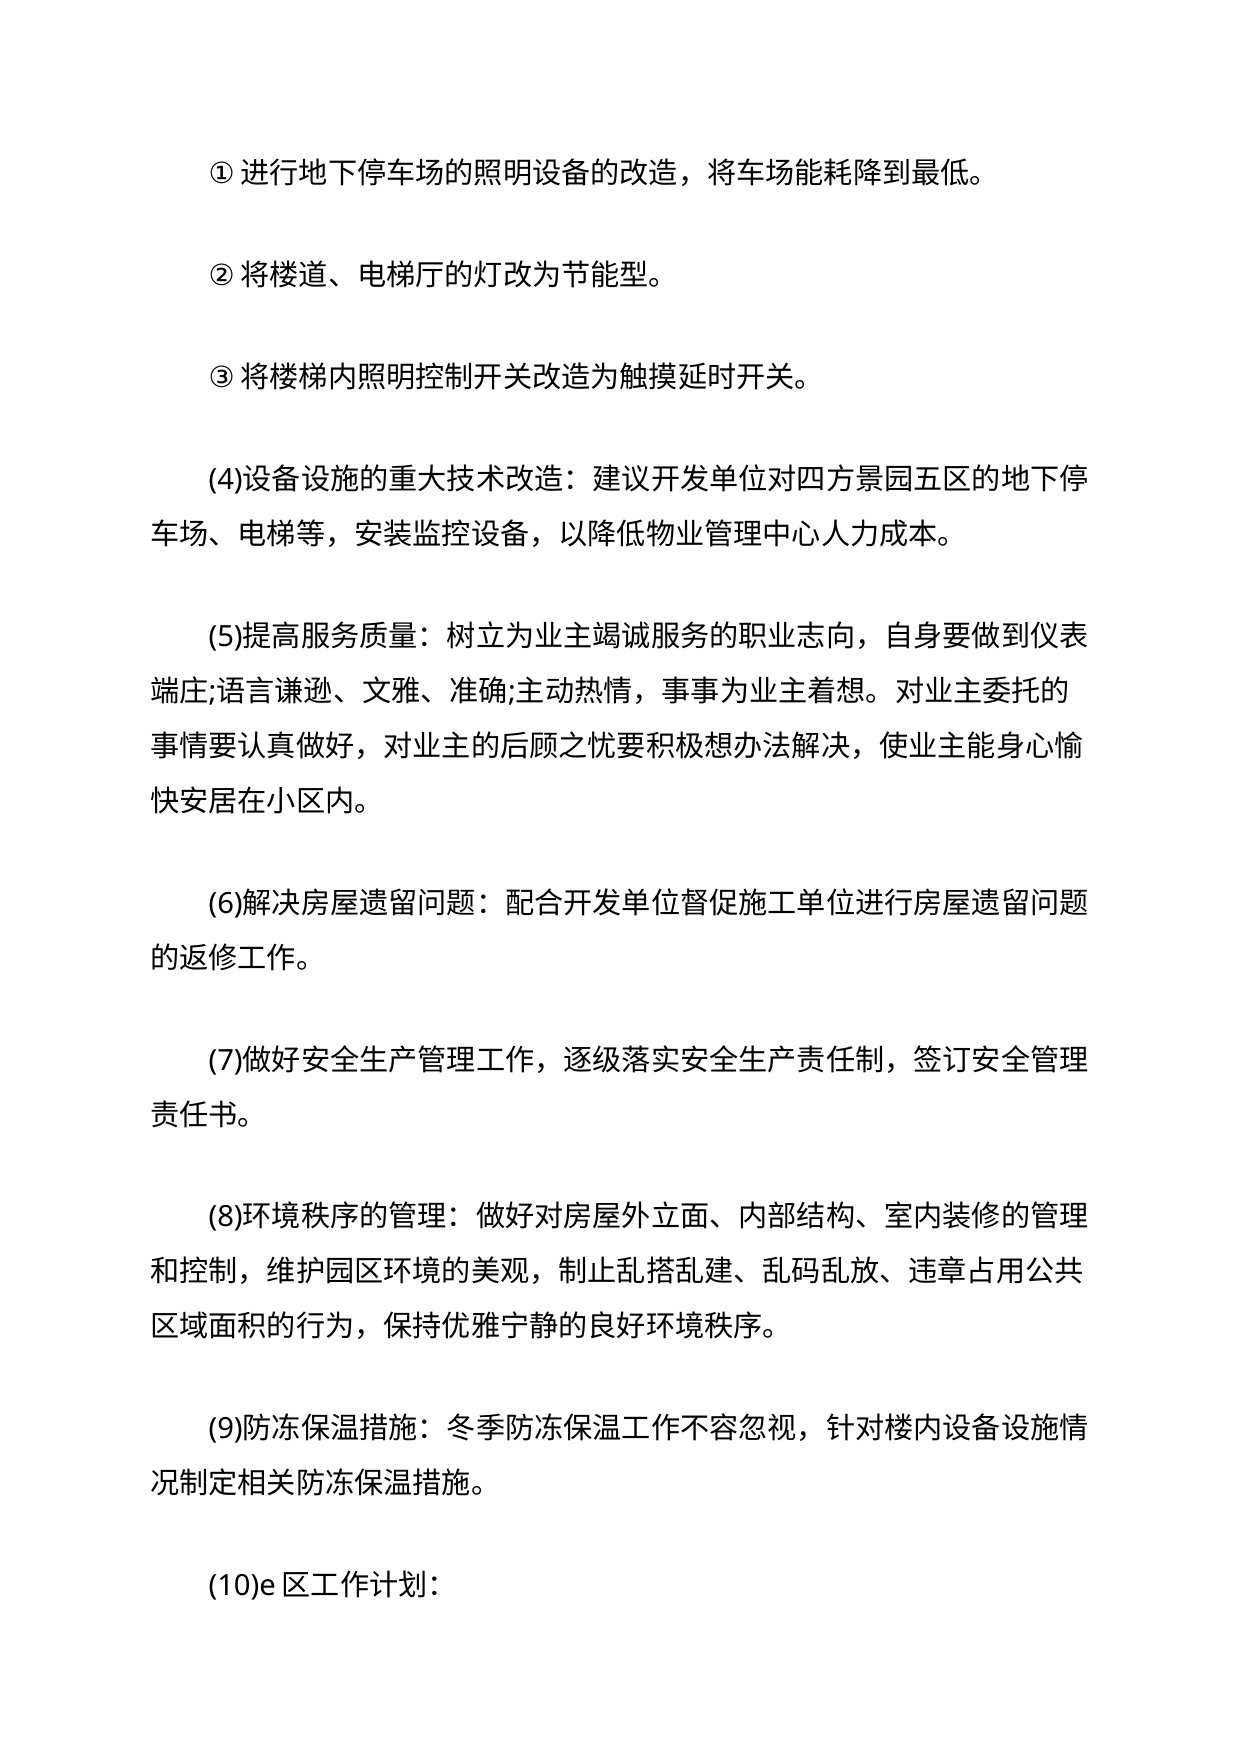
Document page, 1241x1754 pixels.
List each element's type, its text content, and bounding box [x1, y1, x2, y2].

text (8)环境秩序的管理：做好对房屋外立面、内部结构、室内装修的管理和控制，维护园区环境的美观，制止乱搭乱建、乱码乱放、违章占用公共区域面积的行为，保持优雅宁静的良好环境秩序。 [150, 1193, 1090, 1345]
text ③将楼梯内照明控制开关改造为触摸延时开关。 [150, 354, 1090, 396]
text ①进行地下停车场的照明设备的改造，将车场能耗降到最低。 [150, 150, 1090, 192]
text (4)设备设施的重大技术改造：建议开发单位对四方景园五区的地下停车场、电梯等，安装监控设备，以降低物业管理中心人力成本。 [150, 456, 1090, 553]
text ②将楼道、电梯厅的灯改为节能型。 [150, 252, 1090, 294]
text (7)做好安全生产管理工作，逐级落实安全生产责任制，签订安全管理责任书。 [150, 1036, 1090, 1133]
text (10)e区工作计划： [150, 1561, 1090, 1604]
text (5)提高服务质量：树立为业主竭诚服务的职业志向，自身要做到仪表端庄;语言谦逊、文雅、准确;主动热情，事事为业主着想。对业主委托的事情要认真做好，对业主的后顾之忧要积极想办法解决，使业主能身心愉快安居在小区内。 [150, 613, 1090, 820]
text (6)解决房屋遗留问题：配合开发单位督促施工单位进行房屋遗留问题的返修工作。 [150, 879, 1090, 977]
text (9)防冻保温措施：冬季防冻保温工作不容忽视，针对楼内设备设施情况制定相关防冻保温措施。 [150, 1404, 1090, 1502]
